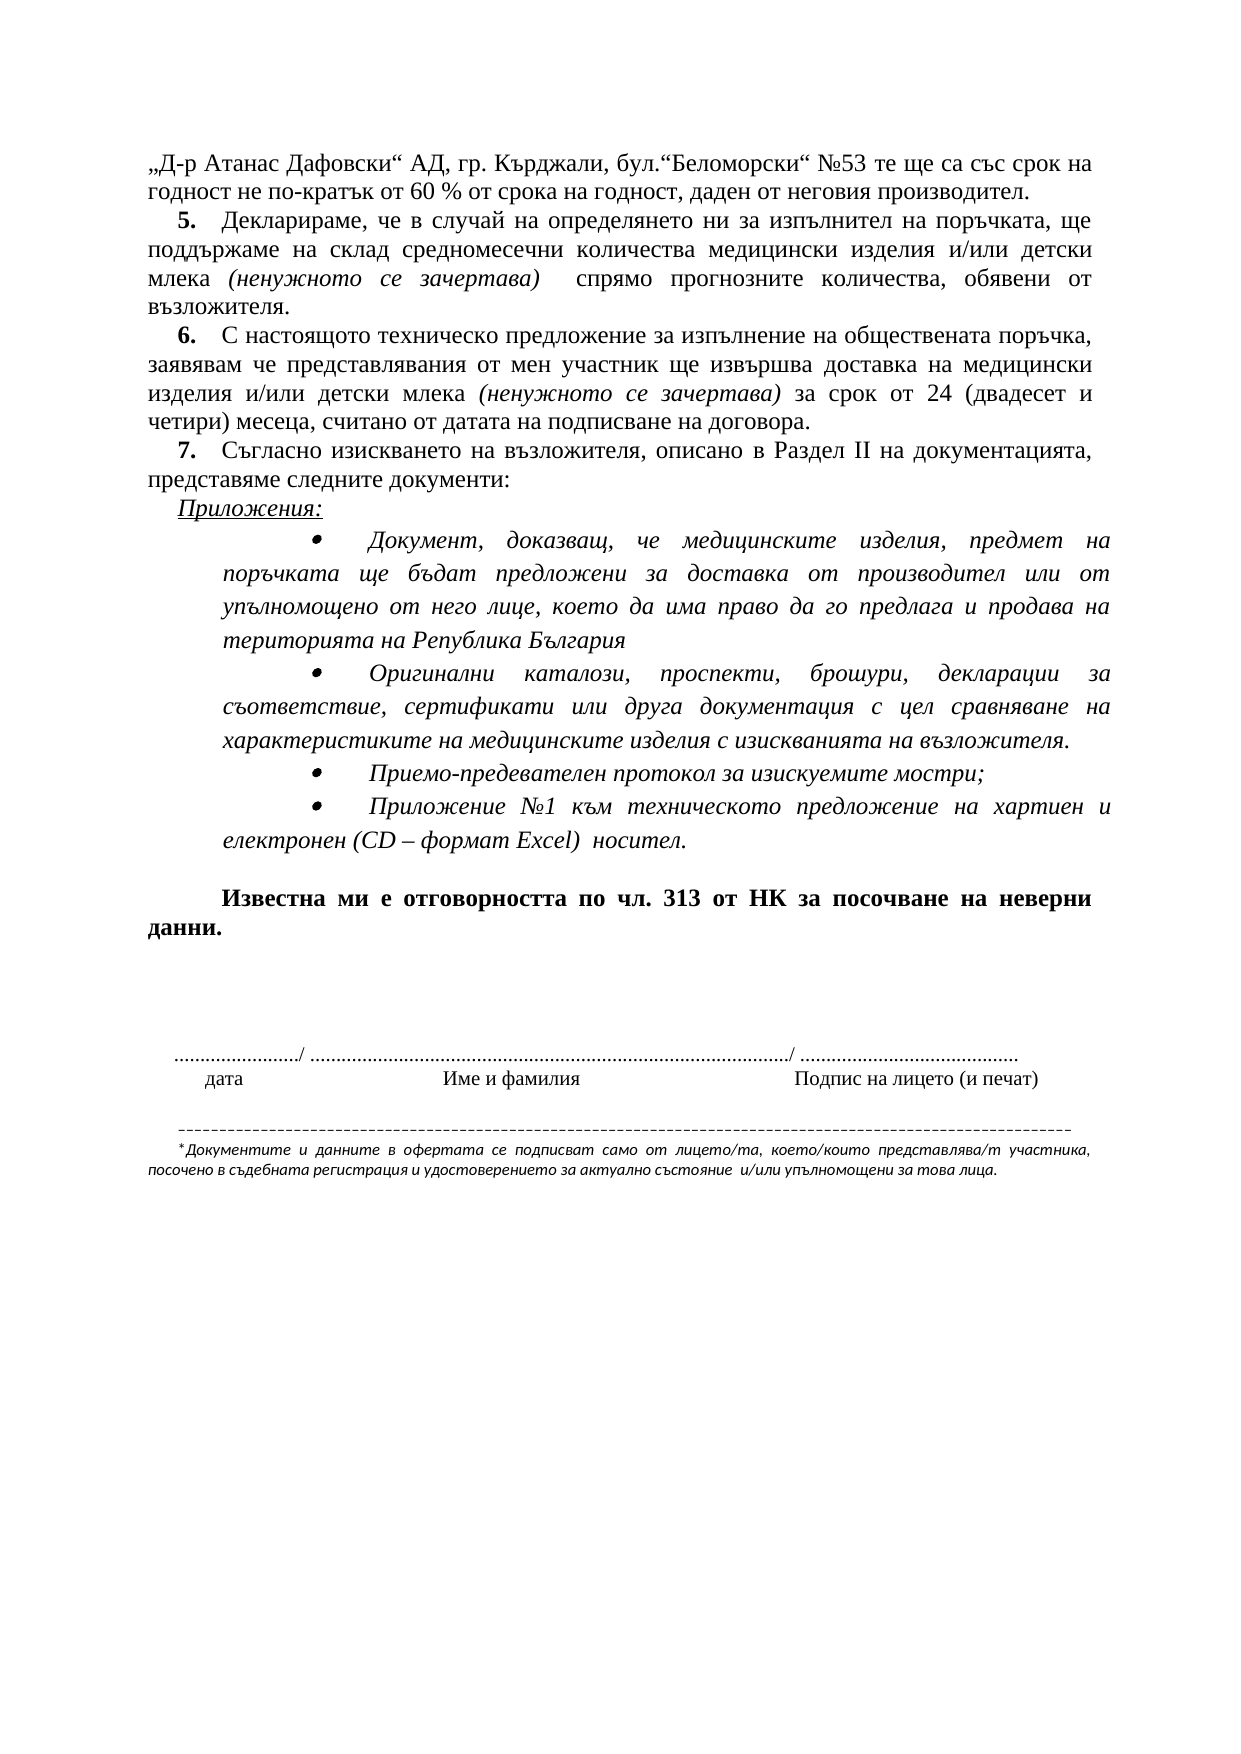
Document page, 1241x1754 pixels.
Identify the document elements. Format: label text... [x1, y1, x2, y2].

list Оригинални каталози, проспекти, брошури, декларации за съответствие, сертификати или друга документация с цел сравняване на характеристиките на медицинските изделия с изискванията на възложителя. [223, 655, 1111, 755]
list С настоящото техническо предложение за изпълнение на обществената поръчка, заявявам че представлявания от мен участник ще извършва доставка на медицински изделия и/или детски млека (ненужното се зачертава) за срок от 24 (двадесет и четири) месеца, считано от датата на подписване на договора. [148, 320, 1093, 435]
text Приложения: [177, 493, 1093, 521]
list Приложение №1 към техническото предложение на хартиен и електронен (CD – формат Excel) носител. [223, 788, 1111, 855]
list Съгласно изискването на възложителя, описано в Раздел II на документацията, представяме следните документи: [148, 435, 1093, 493]
text –––––––––––––––––––––––––––––––––––––––––––––––––––––––––––––––––––––––––––––––––––––––––––––––––––––––––––– [148, 1119, 1093, 1139]
text *Документите и данните в офертата се подписват само от лицето/та, което/които представлява/т участника, посочено в съдебната регистрация и удостоверението за актуално състояние и/или упълномощени за това лица. [148, 1139, 1093, 1180]
list Декларираме, че в случай на определянето ни за изпълнител на поръчката, ще поддържаме на склад средномесечни количества медицински изделия и/или детски млека (ненужното се зачертава) спрямо прогнозните количества, обявени от възложителя. [148, 205, 1093, 320]
text дата Име и фамилия Подпис на лицето (и печат) [148, 1066, 1093, 1090]
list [148, 148, 1093, 205]
text ......................../ ............................................................................................/ .......................................... [148, 1042, 1093, 1066]
text Известна ми е отговорността по чл. 313 от НК за посочване на неверни данни. [148, 883, 1093, 941]
list Документ, доказващ, че медицинските изделия, предмет на поръчката ще бъдат предложени за доставка от производител или от упълномощено от него лице, което да има право да го предлага и продава на територията на Република България [223, 521, 1111, 655]
list Приемо-предевателен протокол за изискуемите мостри; [223, 755, 1111, 788]
